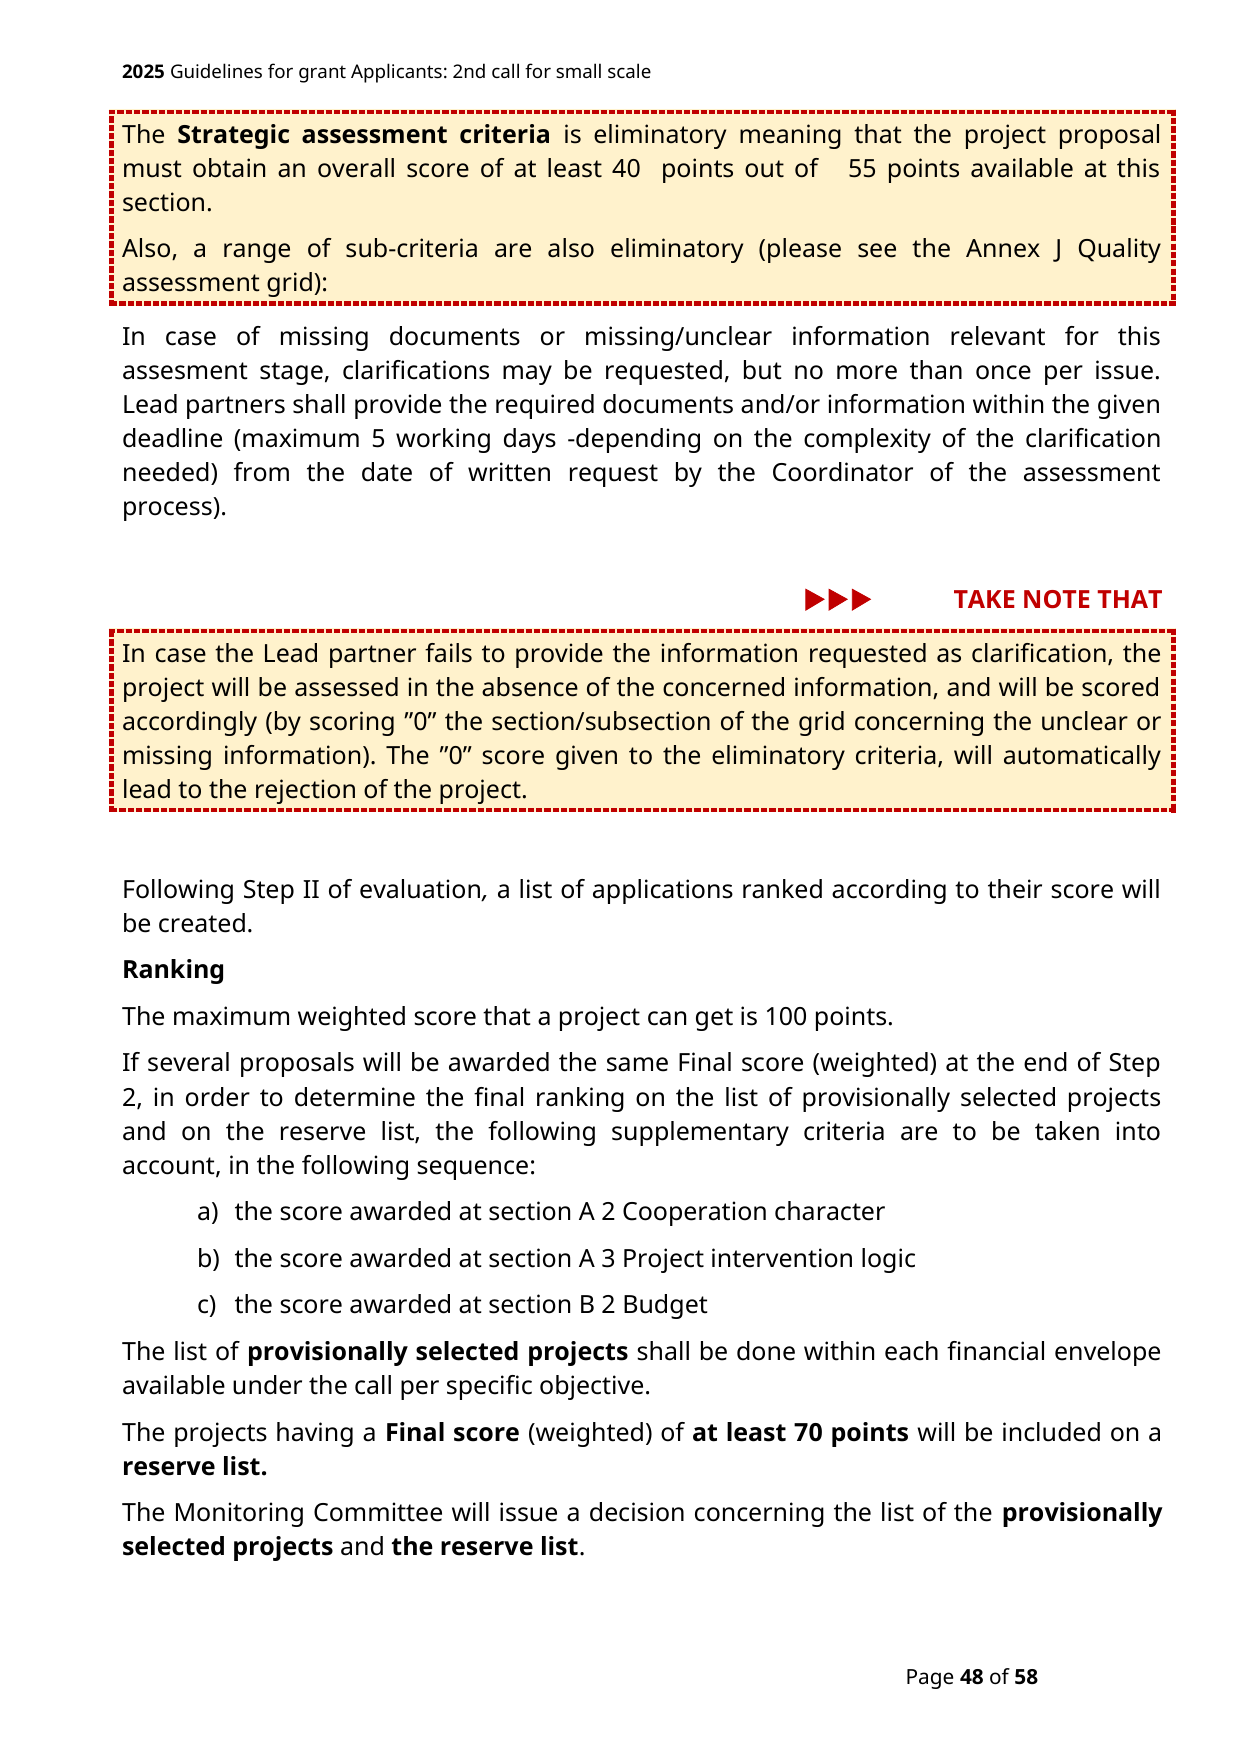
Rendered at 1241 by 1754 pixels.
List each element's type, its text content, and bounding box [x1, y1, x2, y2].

text The projects having a Final score (weighted) of at least 70 points will be included on a reserve list. [122, 1414, 1162, 1482]
text In case of missing documents or missing/unclear information relevant for this assesment stage, clarifications may be requested, but no more than once per issue. Lead partners shall provide the required documents and/or information within the given deadline (maximum 5 working days -depending on the complexity of the clarification needed) from the date of written request by the Coordinator of the assessment process). [122, 318, 1162, 523]
text The Monitoring Committee will issue a decision concerning the list of the provisionally selected projects and the reserve list. [122, 1495, 1162, 1563]
text TAKE NOTE THAT [122, 582, 1162, 616]
text If several proposals will be awarded the same Final score (weighted) at the end of Step 2, in order to determine the final ranking on the list of provisionally selected projects and on the reserve list, the following supplementary criteria are to be taken into account, in the following sequence: [122, 1045, 1162, 1181]
text In case the Lead partner fails to provide the information requested as clarification, the project will be assessed in the absence of the concerned information, and will be scored accordingly (by scoring ”0” the section/subsection of the grid concerning the unclear or missing information). The ”0” score given to the eliminatory criteria, will automatically lead to the rejection of the project. [109, 628, 1176, 812]
text Following Step II of evaluation, a list of applications ranked according to their score will be created. [122, 871, 1162, 939]
text The maximum weighted score that a project can get is 100 points. [122, 998, 1162, 1033]
text The list of provisionally selected projects shall be done within each financial envelope available under the call per specific objective. [122, 1333, 1162, 1402]
list the score awarded at section B 2 Budget [197, 1287, 1162, 1321]
text Also, a range of sub-criteria are also eliminatory (please see the Annex J Quality assessment grid): [109, 224, 1176, 306]
list the score awarded at section A 2 Cooperation character [197, 1194, 1162, 1228]
list the score awarded at section A 3 Project intervention logic [197, 1240, 1162, 1274]
text Ranking [122, 952, 1162, 986]
text The Strategic assessment criteria is eliminatory meaning that the project proposal must obtain an overall score of at least 40 points out of 55 points available at this section. [109, 109, 1176, 218]
